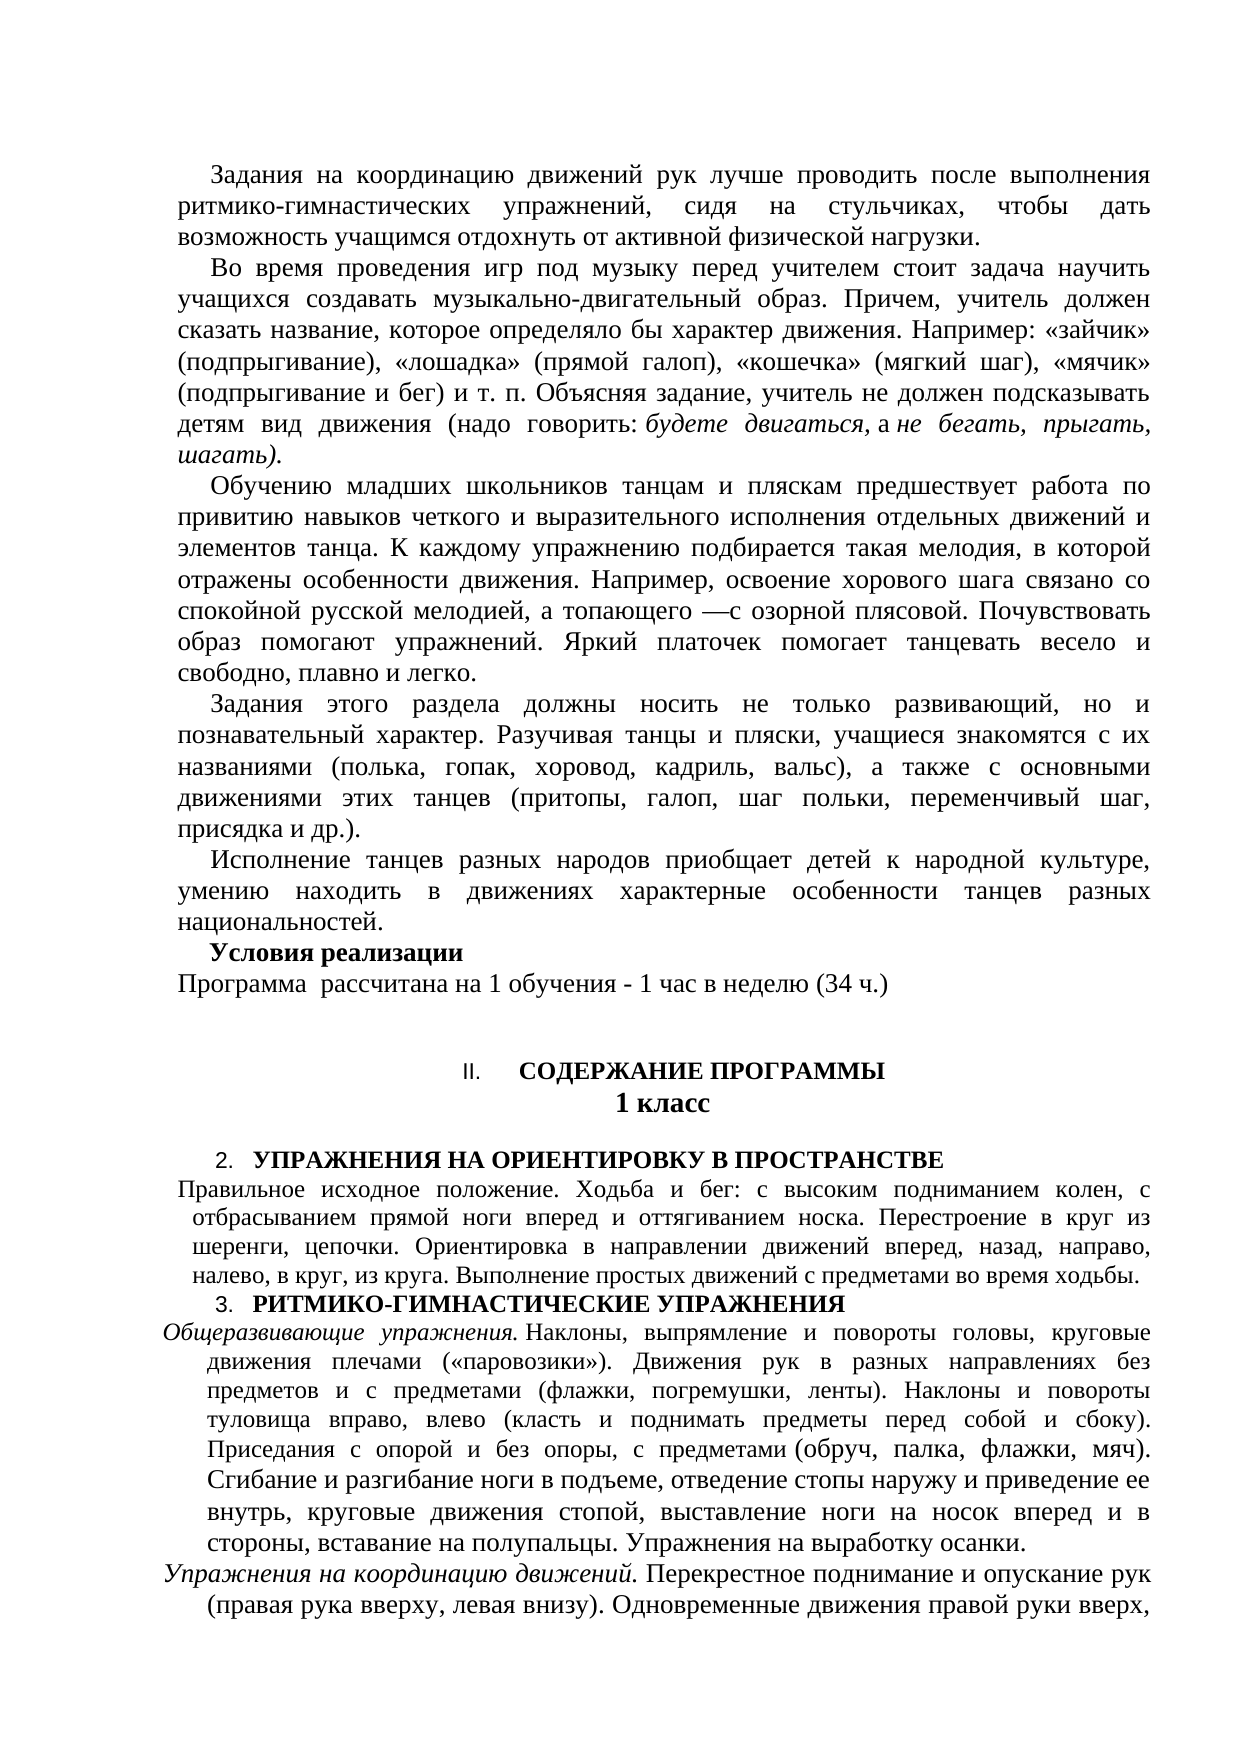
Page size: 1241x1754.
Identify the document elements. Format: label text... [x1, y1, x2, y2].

text Условия реализации [208, 936, 1171, 968]
text Общеразвивающие упражнения. Наклоны, выпрямление и повороты головы, круговые движения плечами («паровозики»). Движения рук в разных направлениях без предметов и с предметами (флажки, погремушки, ленты). Наклоны и повороты туловища вправо, влево (класть и поднимать предметы перед собой и сбоку). Приседания с опорой и без опоры, с предметами (обруч, палка, флажки, мяч). Сгибание и разгибание ноги в подъеме, отведение стопы наружу и приведение ее внутрь, круговые движения стопой, выставление ноги на носок вперед и в стороны, вставание на полупальцы. Упражнения на выработку осанки. [162, 1317, 1152, 1557]
text Задания на координацию движений рук лучше проводить после выполнения ритмико-гимнастических упражнений, сидя на стульчиках, чтобы дать возможность учащимся отдохнуть от активной физической нагрузки. [177, 158, 1152, 251]
text Правильное исходное положение. Ходьба и бег: с высоким подниманием колен, с отбрасыванием прямой ноги вперед и оттягиванием носка. Перестроение в круг из шеренги, цепочки. Ориентировка в направлении движений вперед, назад, направо, налево, в круг, из круга. Выполнение простых движений с предметами во время ходьбы. [177, 1174, 1152, 1289]
list УПРАЖНЕНИЯ НА ОРИЕНТИРОВКУ В ПРОСТРАНСТВЕ [215, 1145, 1152, 1174]
list РИТМИКО-ГИМНАСТИЧЕСКИЕ УПРАЖНЕНИЯ [215, 1289, 1152, 1317]
text Исполнение танцев разных народов приобщает детей к народной культуре, умению находить в движениях характерные особенности танцев разных национальностей. [177, 843, 1152, 936]
text Задания этого раздела должны носить не только развивающий, но и познавательный характер. Разучивая танцы и пляски, учащиеся знакомятся с их названиями (полька, гопак, хоровод, кадриль, вальс), а также с основными движениями этих танцев (притопы, галоп, шаг польки, переменчивый шаг, присядка и др.). [177, 687, 1152, 843]
list СОДЕРЖАНИЕ ПРОГРАММЫ [215, 1056, 1152, 1085]
text Во время проведения игр под музыку перед учителем стоит задача научить учащихся создавать музыкально-двигательный образ. Причем, учитель должен сказать название, которое определяло бы характер движения. Например: «зайчик» (подпрыгивание), «лошадка» (прямой галоп), «кошечка» (мягкий шаг), «мячик» (подпрыгивание и бег) и т. п. Объясняя задание, учитель не должен подсказывать детям вид движения (надо говорить: будете двигаться, а не бегать, прыгать, шагать). [177, 251, 1152, 469]
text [162, 1557, 1152, 1619]
text 1 класс [177, 1085, 1152, 1118]
text Программа рассчитана на 1 обучения - 1 час в неделю (34 ч.) [177, 968, 1152, 999]
text Обучению младших школьников танцам и пляскам предшествует работа по привитию навыков четкого и выразительного исполнения отдельных движений и элементов танца. К каждому упражнению подбирается такая мелодия, в которой отражены особенности движения. Например, освоение хорового шага связано со спокойной русской мелодией, а топающего —с озорной плясовой. Почувствовать образ помогают упражнений. Яркий платочек помогает танцевать весело и свободно, плавно и легко. [177, 469, 1152, 687]
